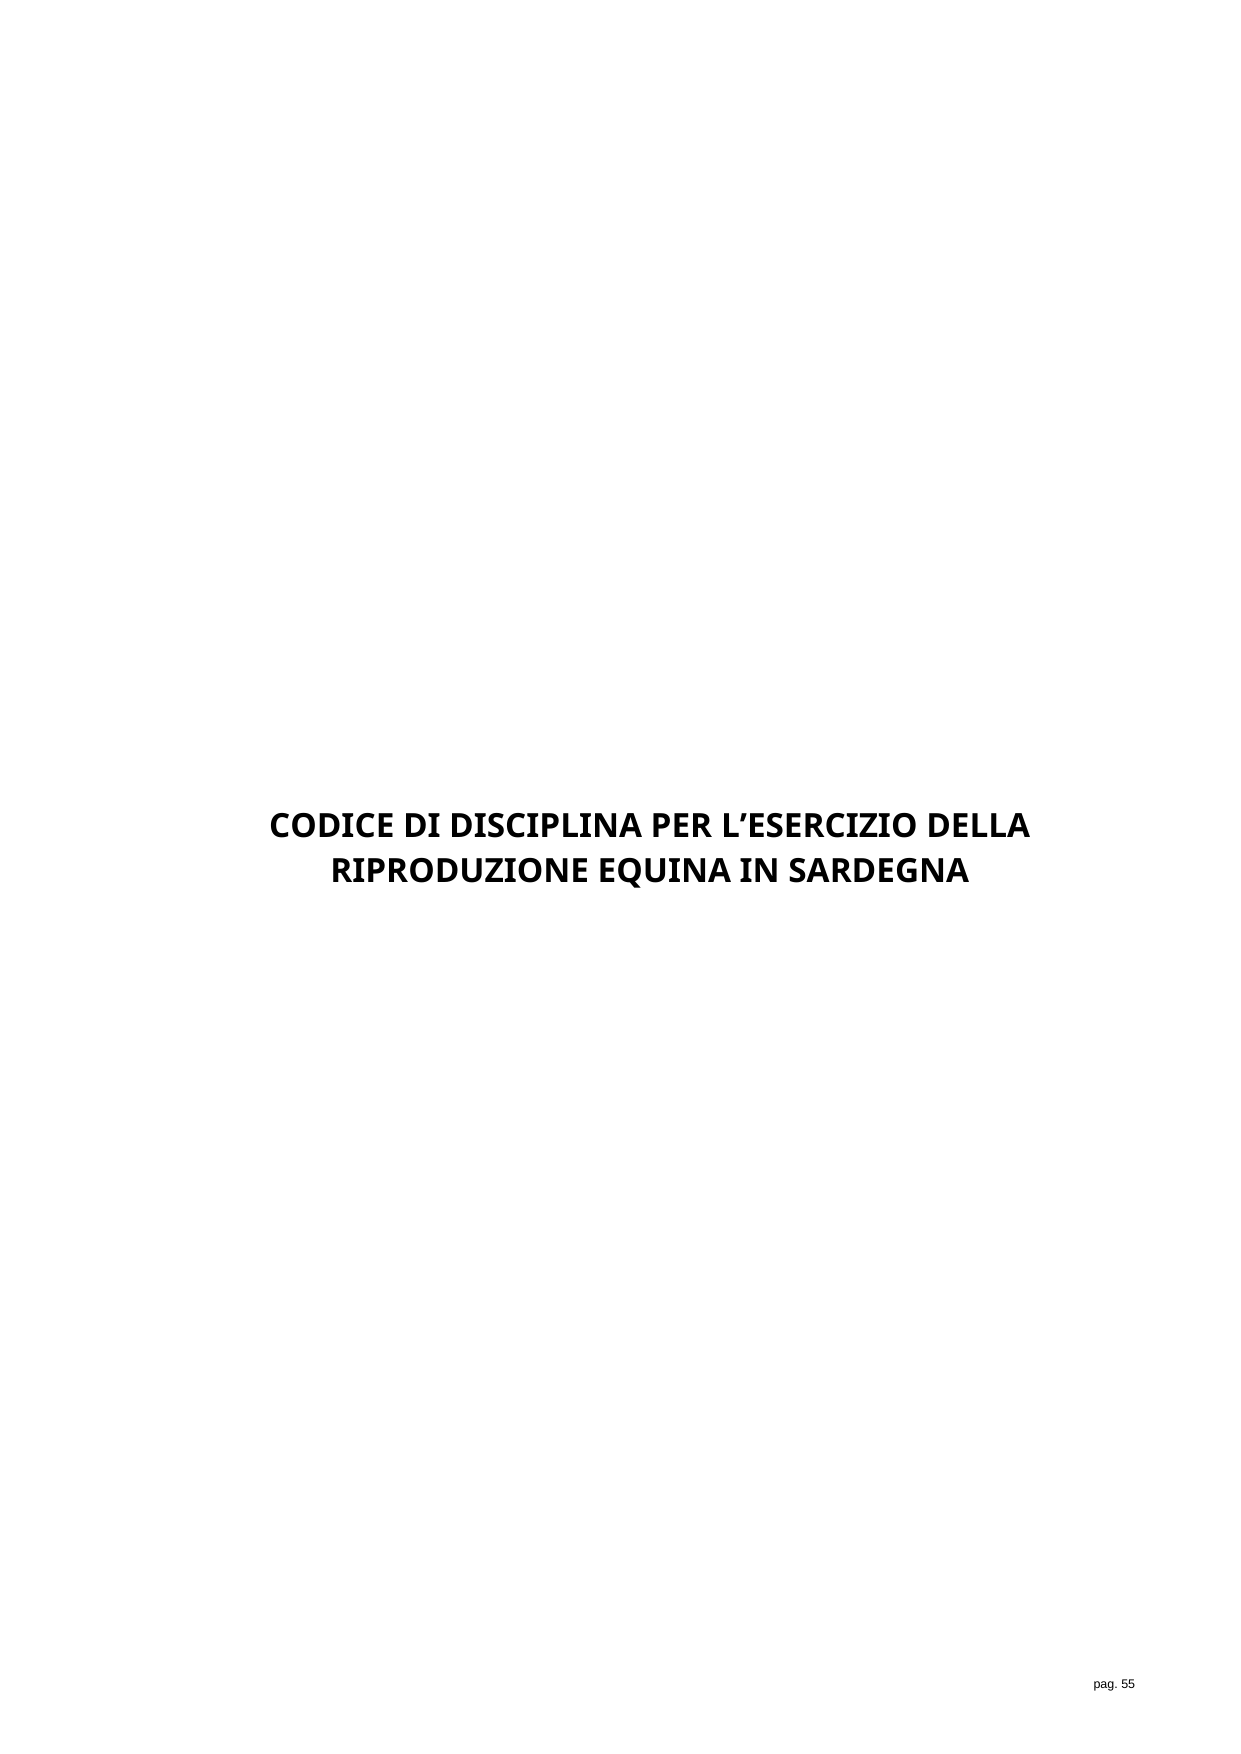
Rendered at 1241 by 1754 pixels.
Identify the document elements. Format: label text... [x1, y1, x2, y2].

text CODICE DI DISCIPLINA PER L’ESERCIZIO DELLA RIPRODUZIONE EQUINA IN SARDEGNA [148, 802, 1152, 893]
